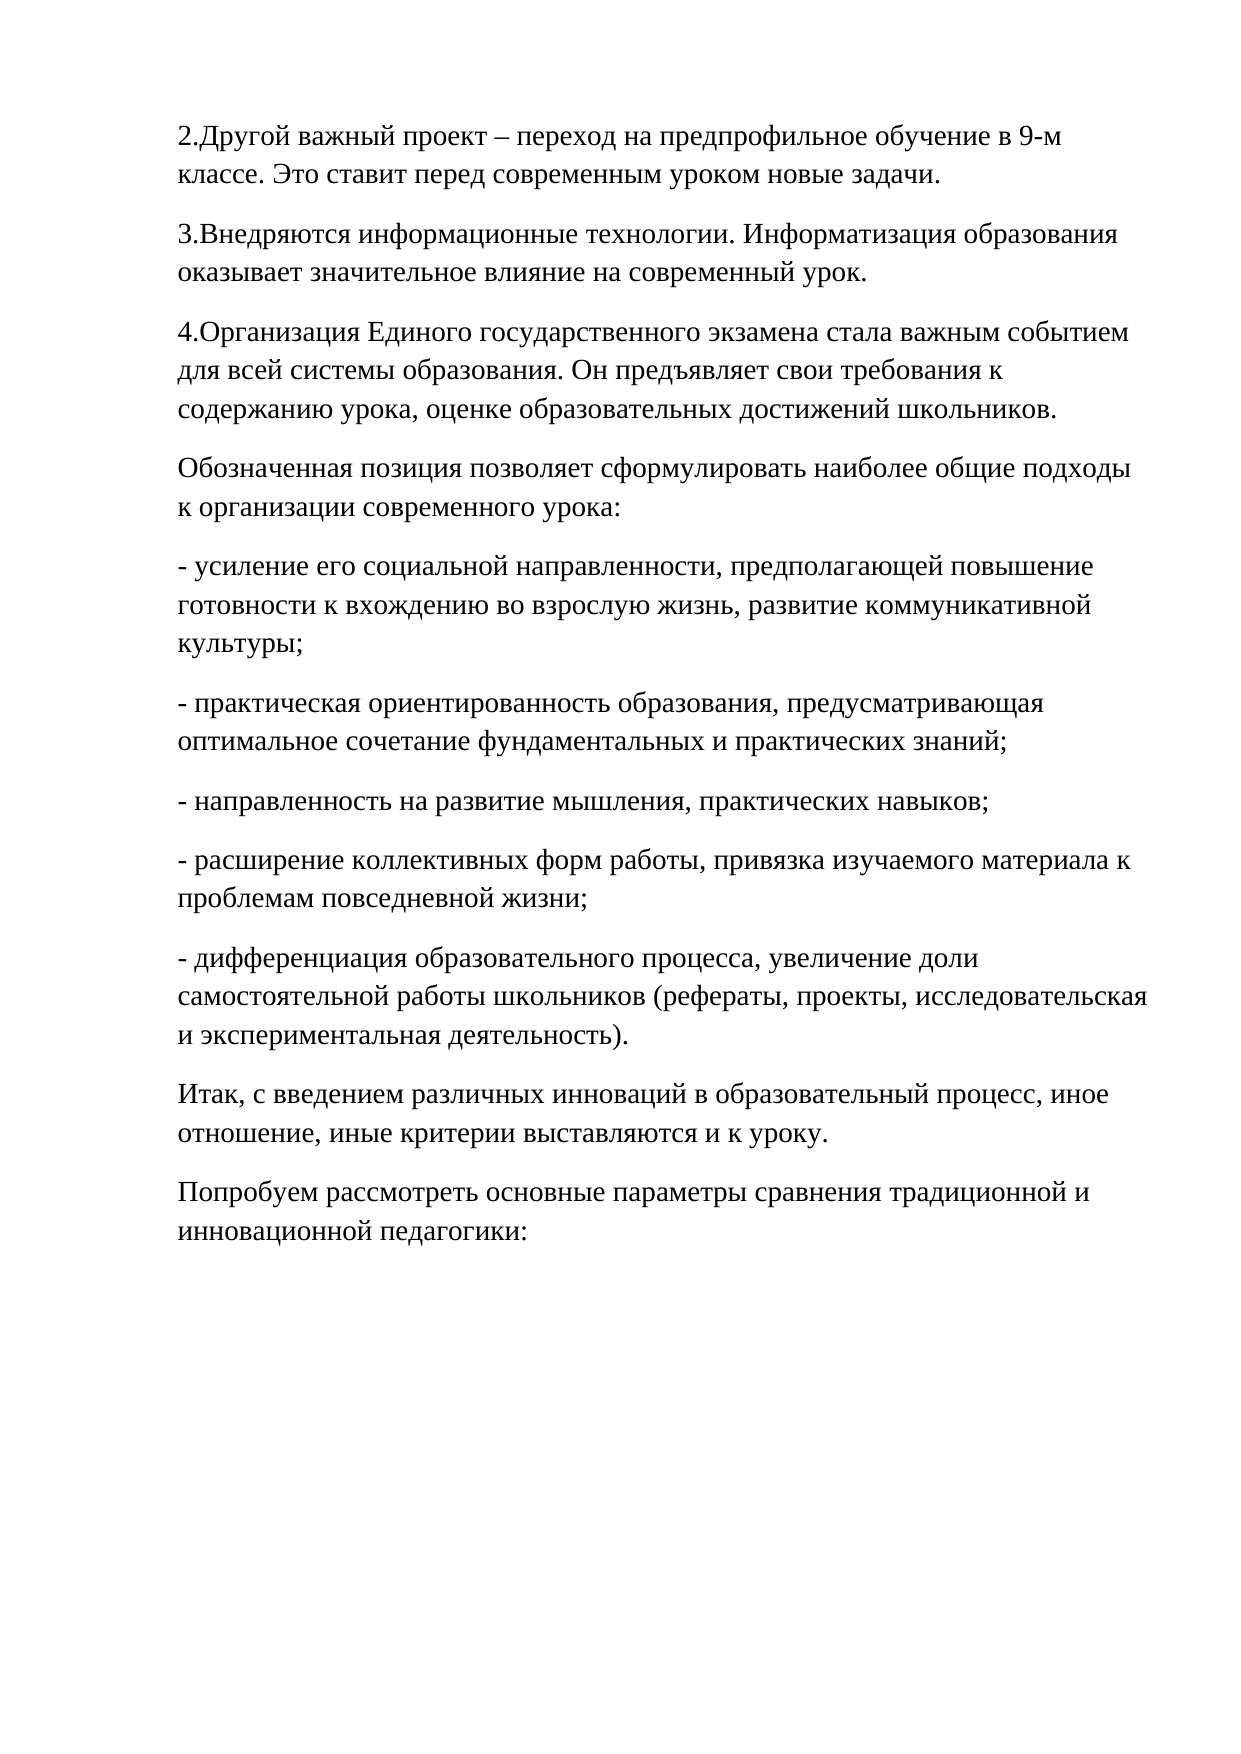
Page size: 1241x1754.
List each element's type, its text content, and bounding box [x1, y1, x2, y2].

text Попробуем рассмотреть основные параметры сравнения традиционной и инновационной педагогики: [177, 1174, 1152, 1246]
text - расширение коллективных форм работы, привязка изучаемого материала к проблемам повседневной жизни; [177, 842, 1152, 914]
text - направленность на развитие мышления, практических навыков; [177, 783, 1152, 816]
text Обозначенная позиция позволяет сформулировать наиболее общие подходы к организации современного урока: [177, 450, 1152, 522]
text 3.Внедряются информационные технологии. Информатизация образования оказывает значительное влияние на современный урок. [177, 216, 1152, 288]
text - усиление его социальной направленности, предполагающей повышение готовности к вхождению во взрослую жизнь, развитие коммуникативной культуры; [177, 548, 1152, 659]
text 2.Другой важный проект – переход на предпрофильное обучение в 9-м классе. Это ставит перед современным уроком новые задачи. [177, 118, 1152, 190]
text - дифференциация образовательного процесса, увеличение доли самостоятельной работы школьников (рефераты, проекты, исследовательская и экспериментальная деятельность). [177, 940, 1152, 1051]
text Итак, с введением различных инноваций в образовательный процесс, иное отношение, иные критерии выставляются и к уроку. [177, 1076, 1152, 1148]
text - практическая ориентированность образования, предусматривающая оптимальное сочетание фундаментальных и практических знаний; [177, 685, 1152, 757]
text 4.Организация Единого государственного экзамена стала важным событием для всей системы образования. Он предъявляет свои требования к содержанию урока, оценке образовательных достижений школьников. [177, 314, 1152, 424]
